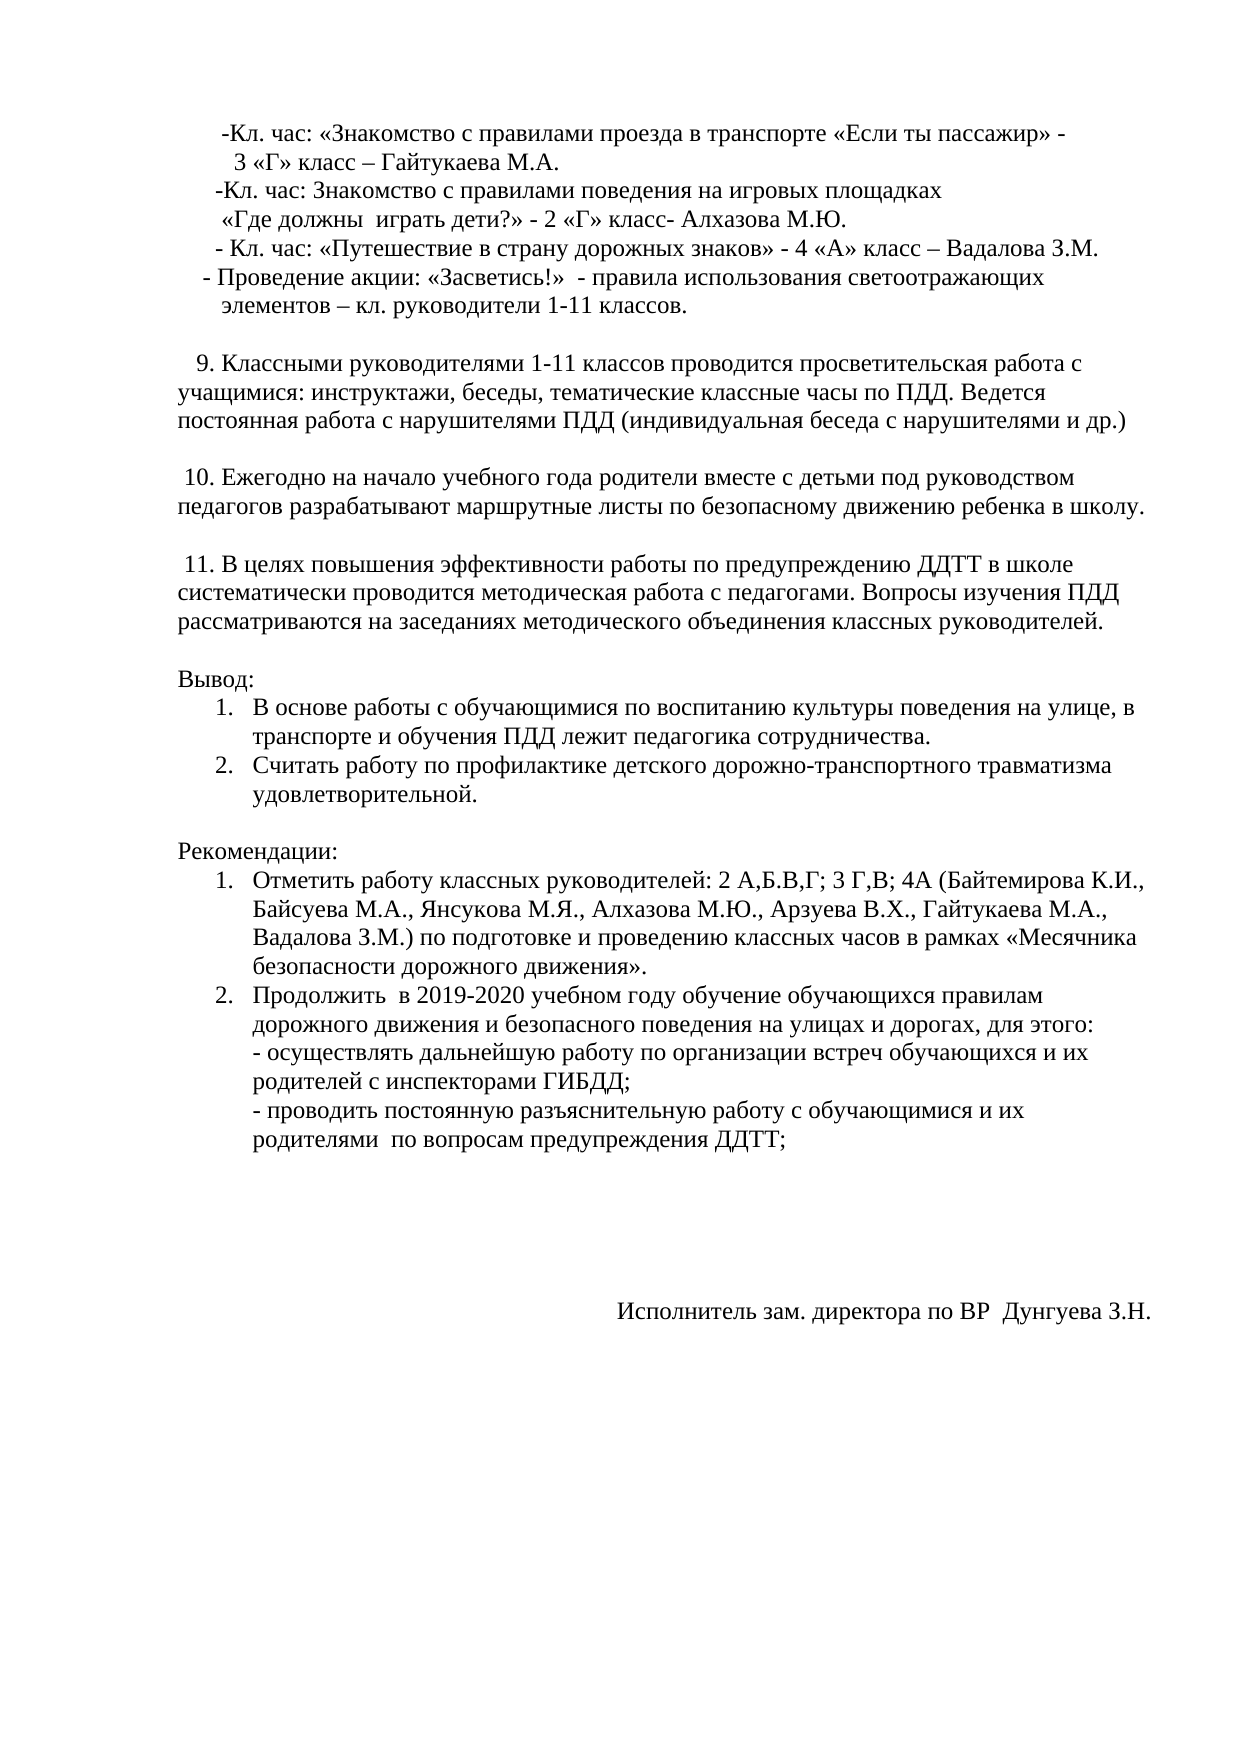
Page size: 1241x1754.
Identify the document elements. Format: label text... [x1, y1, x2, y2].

text элементов – кл. руководители 1-11 классов. [177, 291, 1152, 319]
text - Кл. час: «Путешествие в страну дорожных знаков» - 4 «А» класс – Вадалова З.М. [177, 233, 1152, 262]
text Исполнитель зам. директора по ВР Дунгуева З.Н. [177, 1296, 1152, 1325]
list Продолжить в 2019-2020 учебном году обучение обучающихся правилам дорожного движения и безопасного поведения на улицах и дорогах, для этого: [215, 980, 1152, 1037]
text 10. Ежегодно на начало учебного года родители вместе с детьми под руководством педагогов разрабатывают маршрутные листы по безопасному движению ребенка в школу. [177, 462, 1152, 520]
text Рекомендации: [177, 836, 1152, 865]
text -Кл. час: Знакомство с правилами поведения на игровых площадках [177, 176, 1152, 204]
text 9. Классными руководителями 1-11 классов проводится просветительская работа с учащимися: инструктажи, беседы, тематические классные часы по ПДД. Ведется постоянная работа с нарушителями ПДД (индивидуальная беседа с нарушителями и др.) [177, 348, 1152, 434]
text 3 «Г» класс – Гайтукаева М.А. [177, 147, 1152, 176]
text Вывод: [177, 664, 1152, 692]
text «Где должны играть дети?» - 2 «Г» класс- Алхазова М.Ю. [177, 204, 1152, 233]
text - проводить постоянную разъяснительную работу с обучающимися и их родителями по вопросам предупреждения ДДТТ; [252, 1095, 1152, 1152]
list В основе работы с обучающимися по воспитанию культуры поведения на улице, в транспорте и обучения ПДД лежит педагогика сотрудничества. [215, 692, 1152, 750]
list Отметить работу классных руководителей: 2 А,Б.В,Г; 3 Г,В; 4А (Байтемирова К.И., Байсуева М.А., Янсукова М.Я., Алхазова М.Ю., Арзуева В.Х., Гайтукаева М.А., Вадалова З.М.) по подготовке и проведению классных часов в рамках «Месячника безопасности дорожного движения». [215, 865, 1152, 980]
list Считать работу по профилактике детского дорожно-транспортного травматизма удовлетворительной. [215, 750, 1152, 807]
text -Кл. час: «Знакомство с правилами проезда в транспорте «Если ты пассажир» - [177, 118, 1152, 147]
text 11. В целях повышения эффективности работы по предупреждению ДДТТ в школе систематически проводится методическая работа с педагогами. Вопросы изучения ПДД рассматриваются на заседаниях методического объединения классных руководителей. [177, 549, 1152, 635]
text - Проведение акции: «Засветись!» - правила использования светоотражающих [177, 262, 1152, 291]
text - осуществлять дальнейшую работу по организации встреч обучающихся и их родителей с инспекторами ГИБДД; [252, 1037, 1152, 1095]
